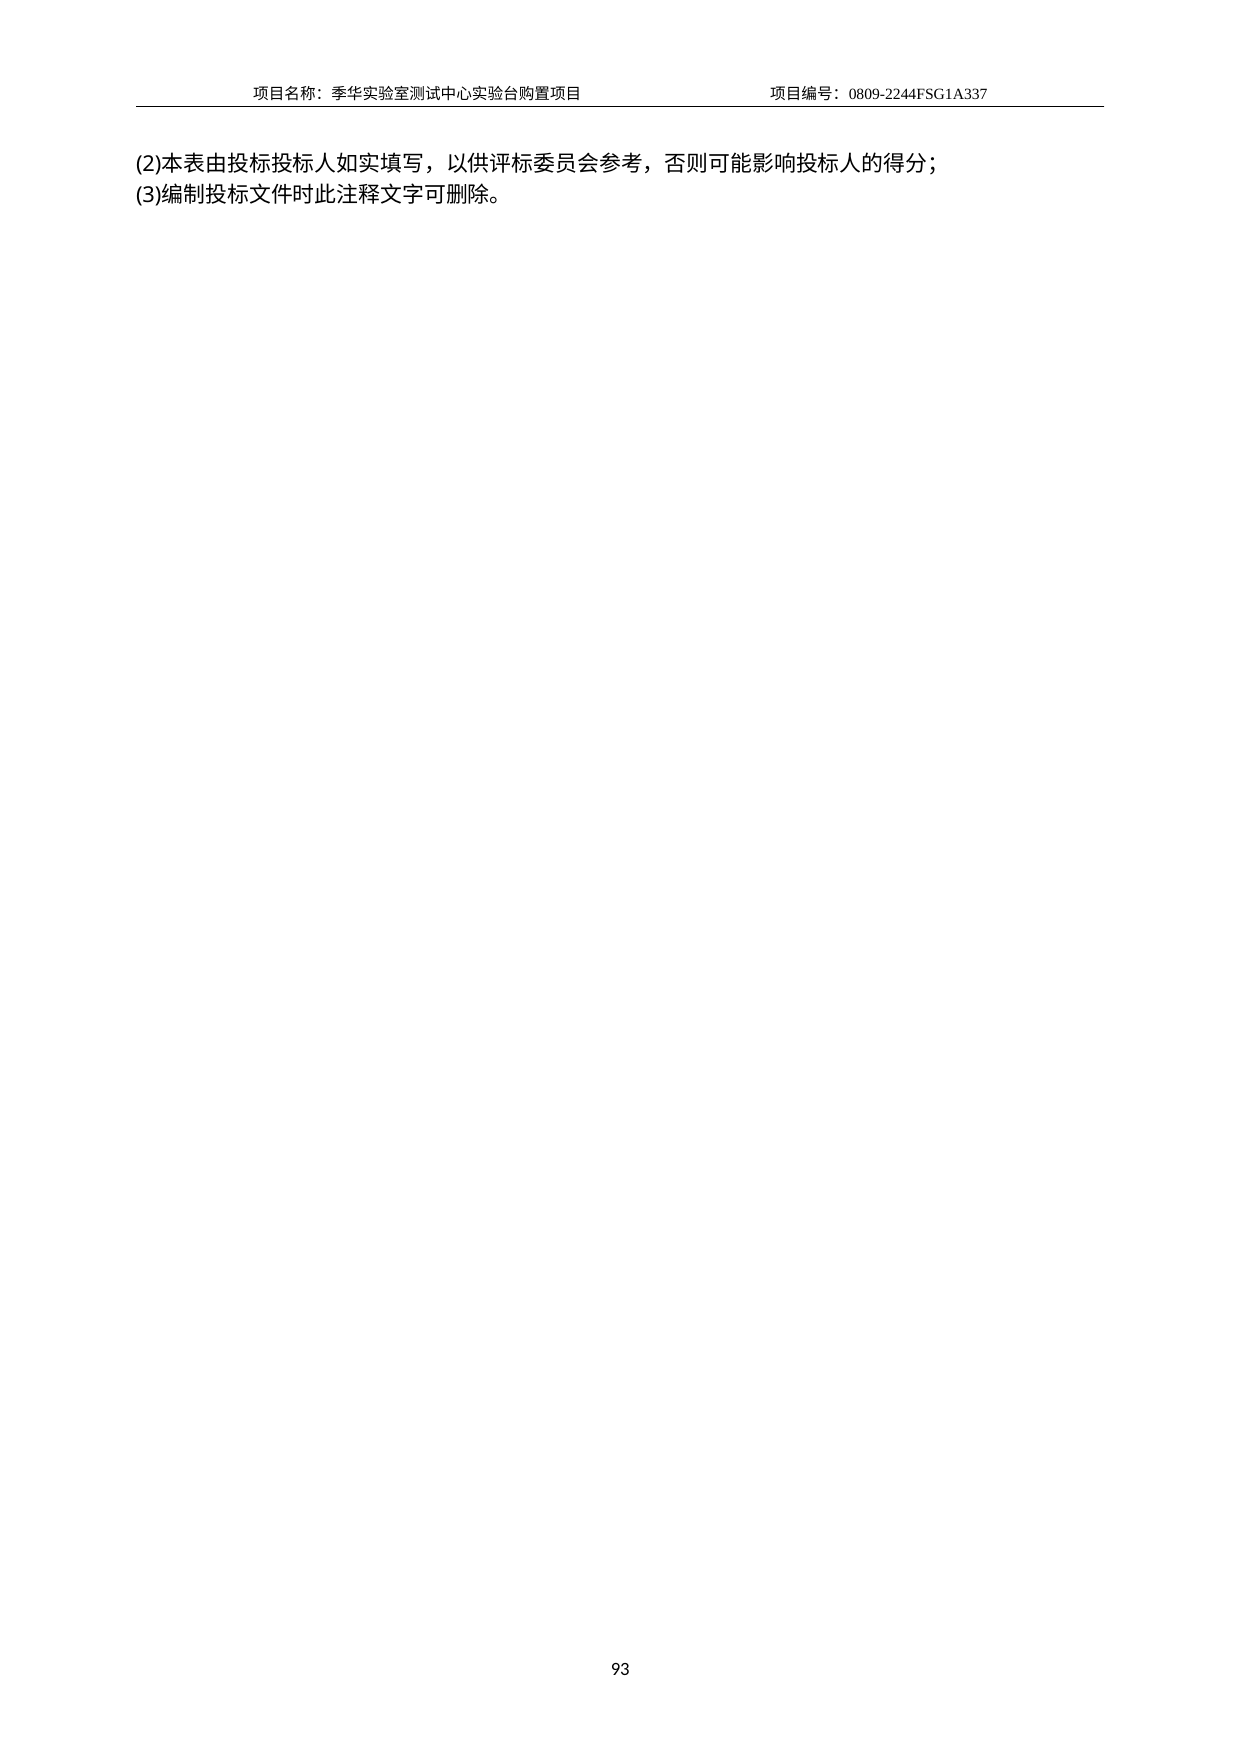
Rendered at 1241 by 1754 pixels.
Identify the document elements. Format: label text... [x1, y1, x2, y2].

text (3)编制投标文件时此注释文字可删除。 [136, 177, 1104, 209]
text (2)本表由投标投标人如实填写，以供评标委员会参考，否则可能影响投标人的得分； [136, 146, 1104, 177]
